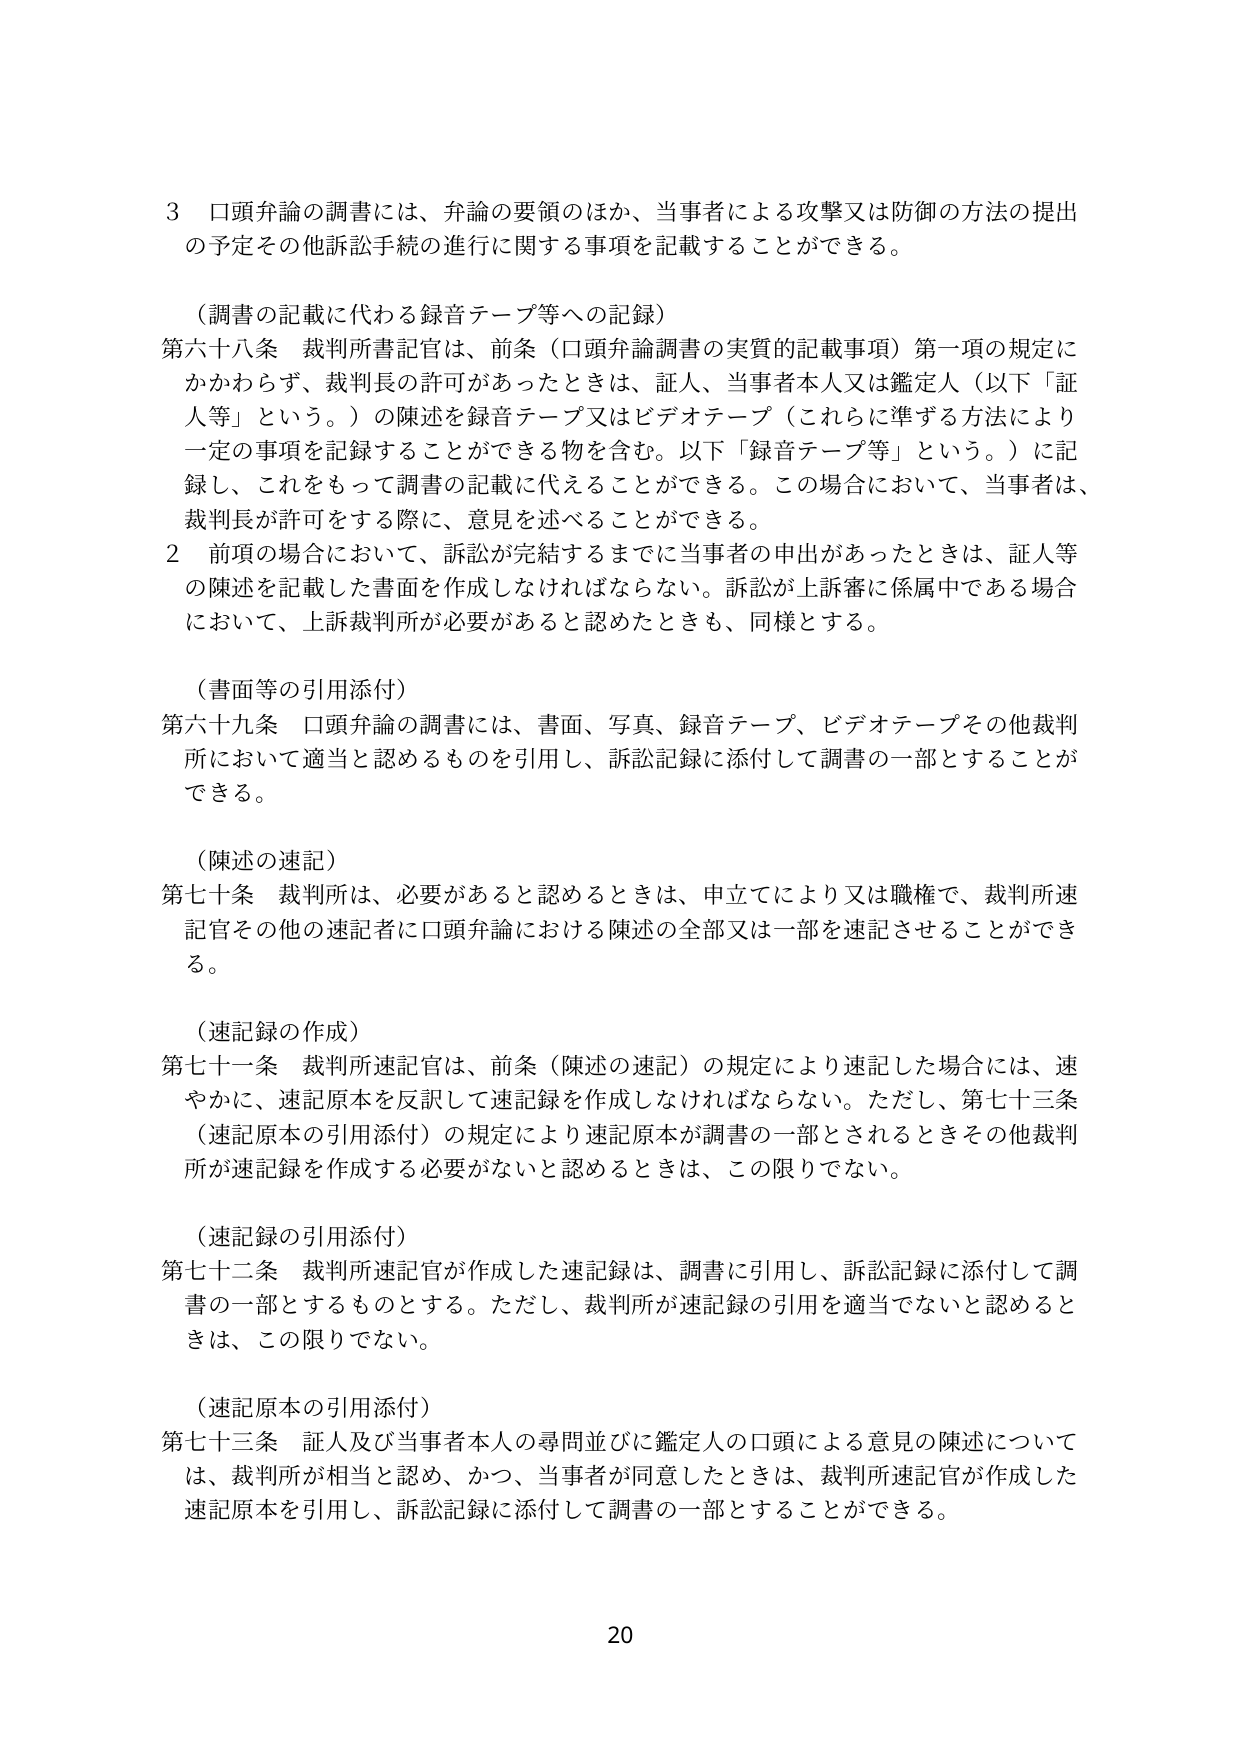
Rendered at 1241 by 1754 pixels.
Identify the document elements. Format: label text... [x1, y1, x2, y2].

text （速記録の引用添付） [184, 1219, 1079, 1253]
text （陳述の速記） [184, 843, 1079, 877]
text 第七十二条 裁判所速記官が作成した速記録は、調書に引用し、訴訟記録に添付して調書の一部とするものとする。ただし、裁判所が速記録の引用を適当でないと認めるときは、この限りでない。 [161, 1253, 1079, 1355]
text 第六十九条 口頭弁論の調書には、書面、写真、録音テープ、ビデオテープその他裁判所において適当と認めるものを引用し、訴訟記録に添付して調書の一部とすることができる。 [161, 706, 1079, 809]
text 第七十三条 証人及び当事者本人の尋問並びに鑑定人の口頭による意見の陳述については、裁判所が相当と認め、かつ、当事者が同意したときは、裁判所速記官が作成した速記原本を引用し、訴訟記録に添付して調書の一部とすることができる。 [161, 1424, 1079, 1526]
text （速記録の作成） [184, 1014, 1079, 1048]
text （速記原本の引用添付） [184, 1389, 1079, 1424]
text 第六十八条 裁判所書記官は、前条（口頭弁論調書の実質的記載事項）第一項の規定にかかわらず、裁判長の許可があったときは、証人、当事者本人又は鑑定人（以下「証人等」という。）の陳述を録音テープ又はビデオテープ（これらに準ずる方法により一定の事項を記録することができる物を含む。以下「録音テープ等」という。）に記録し、これをもって調書の記載に代えることができる。この場合において、当事者は、裁判長が許可をする際に、意見を述べることができる。 [161, 330, 1079, 535]
text ２ 前項の場合において、訴訟が完結するまでに当事者の申出があったときは、証人等の陳述を記載した書面を作成しなければならない。訴訟が上訴審に係属中である場合において、上訴裁判所が必要があると認めたときも、同様とする。 [161, 535, 1079, 638]
text （書面等の引用添付） [184, 672, 1079, 706]
text ３ 口頭弁論の調書には、弁論の要領のほか、当事者による攻撃又は防御の方法の提出の予定その他訴訟手続の進行に関する事項を記載することができる。 [161, 194, 1079, 262]
text 第七十条 裁判所は、必要があると認めるときは、申立てにより又は職権で、裁判所速記官その他の速記者に口頭弁論における陳述の全部又は一部を速記させることができる。 [161, 877, 1079, 979]
text （調書の記載に代わる録音テープ等への記録） [184, 296, 1079, 330]
text 第七十一条 裁判所速記官は、前条（陳述の速記）の規定により速記した場合には、速やかに、速記原本を反訳して速記録を作成しなければならない。ただし、第七十三条（速記原本の引用添付）の規定により速記原本が調書の一部とされるときその他裁判所が速記録を作成する必要がないと認めるときは、この限りでない。 [161, 1048, 1079, 1184]
